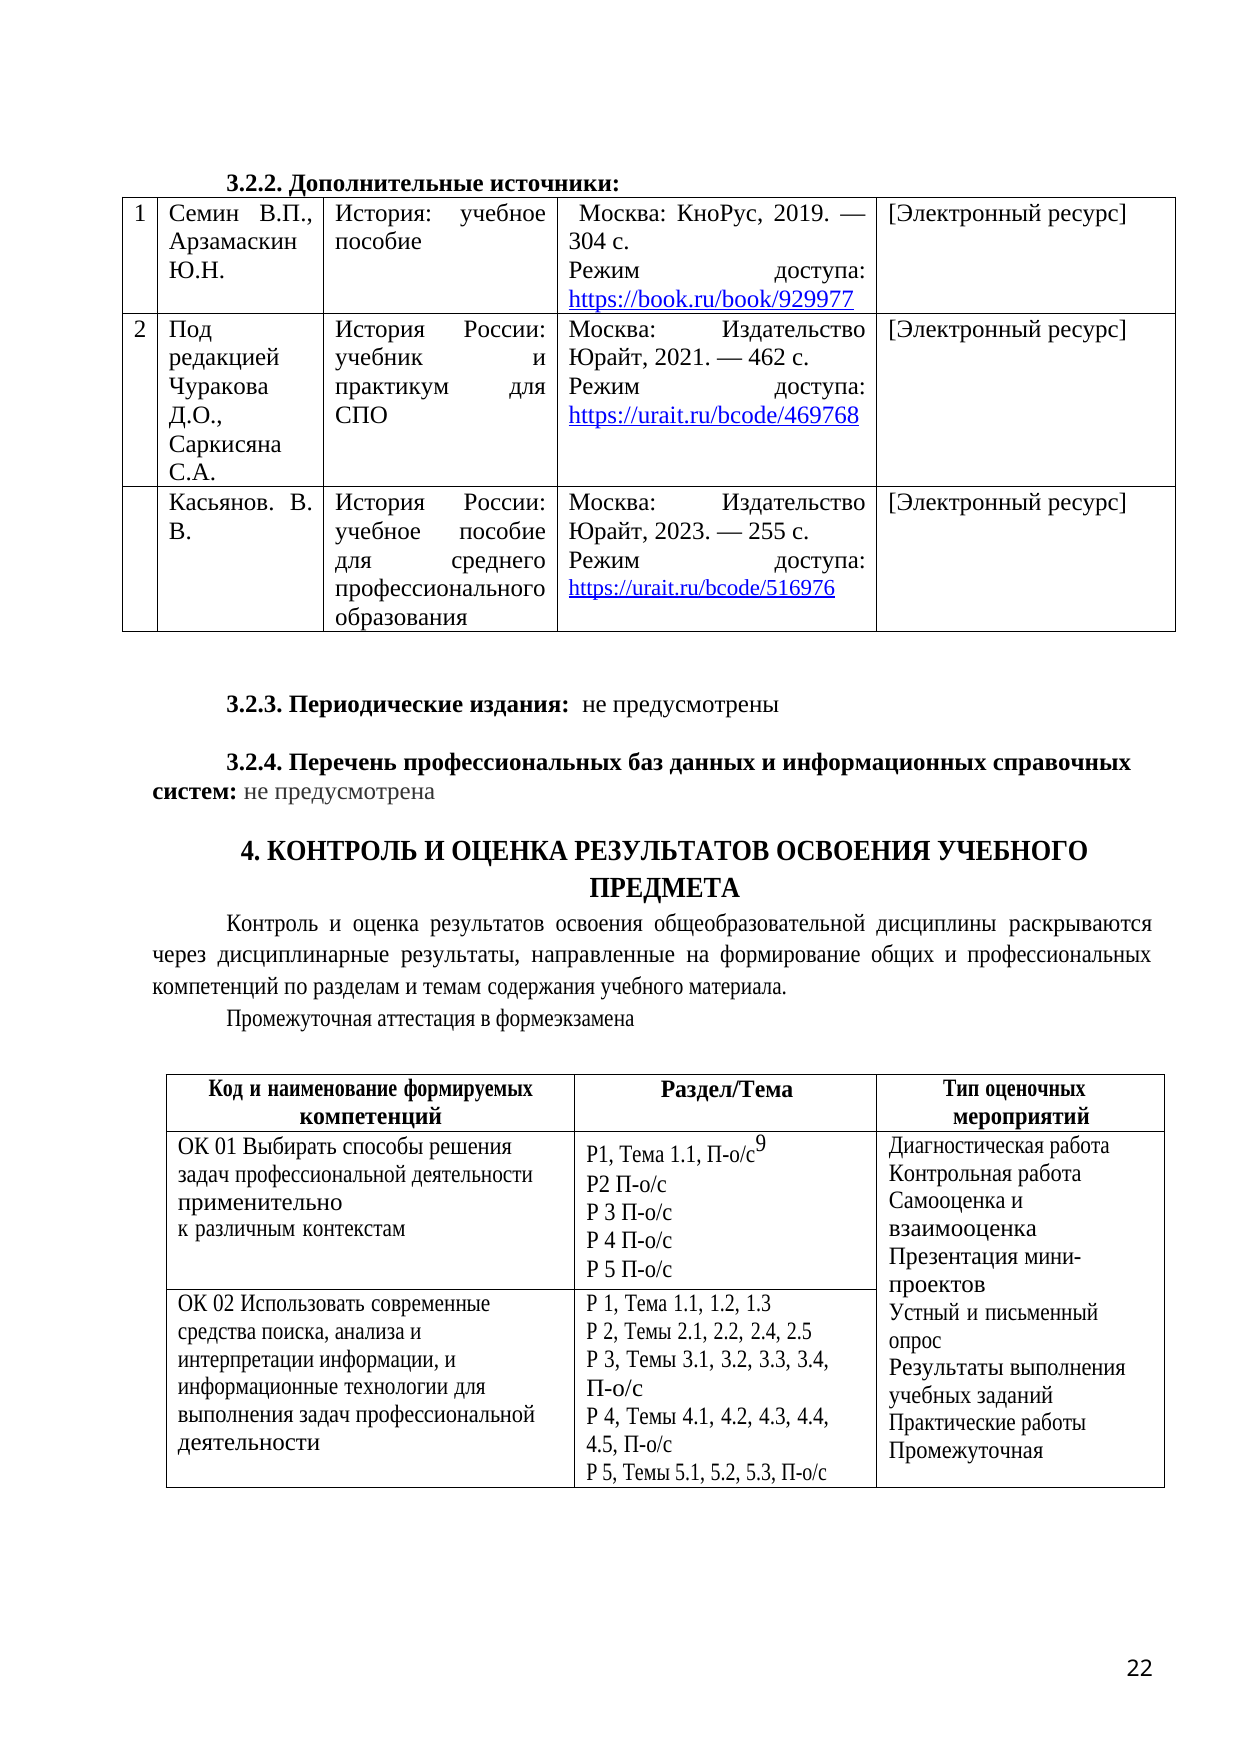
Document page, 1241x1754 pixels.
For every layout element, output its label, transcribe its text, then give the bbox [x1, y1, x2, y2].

table_cell Под редакцией Чуракова Д.О., Саркисяна С.А. [158, 314, 323, 486]
table_cell Москва: Издательство Юрайт, 2023. — 255 с. Режим доступа: https://urait.ru/bcode/516976 [558, 487, 876, 631]
table_cell История России: учебник и практикум для СПО [324, 314, 557, 486]
table_header Раздел/Тема [575, 1075, 876, 1131]
table_cell Р 1, Тема 1.1, 1.2, 1.3 Р 2, Темы 2.1, 2.2, 2.4, 2.5 Р 3, Темы 3.1, 3.2, 3.3, 3.4, П-о/с Р 4, Темы 4.1, 4.2, 4.3, 4.4, 4.5, П-о/с Р 5, Темы 5.1, 5.2, 5.3, П-о/с [575, 1290, 876, 1487]
table_cell [Электронный ресурс] [877, 487, 1175, 631]
text Промежуточная аттестация в формеэкзамена [152, 1003, 1152, 1032]
table_cell ОК 01 Выбирать способы решения задач профессиональной деятельности применительно к различным контекстам [167, 1132, 574, 1289]
table_header Тип оценочных мероприятий [877, 1075, 1164, 1131]
table_cell Диагностическая работа Контрольная работа Самооценка и взаимооценка Презентация мини- проектов Устный и письменный опрос Результаты выполнения учебных заданий Практические работы Промежуточная аттестация (дифференцированный зачет/экзамен) [877, 1132, 1164, 1487]
table_cell История России: учебное пособие для среднего профессионального образования [324, 487, 557, 631]
table_cell ОК 02 Использовать современные средства поиска, анализа и интерпретации информации, и информационные технологии для выполнения задач профессиональной деятельности [167, 1290, 574, 1487]
table_header [Электронный ресурс] [877, 198, 1175, 313]
table_header История: учебное пособие [324, 198, 557, 313]
table_header Код и наименование формируемых компетенций [167, 1075, 574, 1131]
text 3.2.2. Дополнительные источники: [152, 168, 1176, 197]
table_cell Р1, Тема 1.1, П-о/с9 Р2 П-о/с Р 3 П-о/с Р 4 П-о/с Р 5 П-о/с [575, 1132, 876, 1289]
table_header 1 [123, 198, 157, 313]
text 3.2.4. Перечень профессиональных баз данных и информационных справочных систем: не предусмотрена [152, 747, 1176, 804]
table_cell 2 [123, 314, 157, 486]
table_cell [123, 487, 157, 631]
text 3.2.3. Периодические издания: не предусмотрены [152, 689, 1176, 718]
table_header Москва: КноРус, 2019. — 304 с. Режим доступа: https://book.ru/book/929977 [558, 198, 876, 313]
table_header Семин В.П., Арзамаскин Ю.Н. [158, 198, 323, 313]
table_cell Москва: Издательство Юрайт, 2021. — 462 с. Режим доступа: https://urait.ru/bcode/469768 [558, 314, 876, 486]
table_cell Касьянов. В. В. [158, 487, 323, 631]
table_cell [Электронный ресурс] [877, 314, 1175, 486]
text 4. КОНТРОЛЬ И ОЦЕНКА РЕЗУЛЬТАТОВ ОСВОЕНИЯ УЧЕБНОГО ПРЕДМЕТА [177, 833, 1152, 904]
text Контроль и оценка результатов освоения общеобразовательной дисциплины раскрываются через дисциплинарные результаты, направленные на формирование общих и профессиональных компетенций по разделам и темам содержания учебного материала. [152, 908, 1152, 1000]
